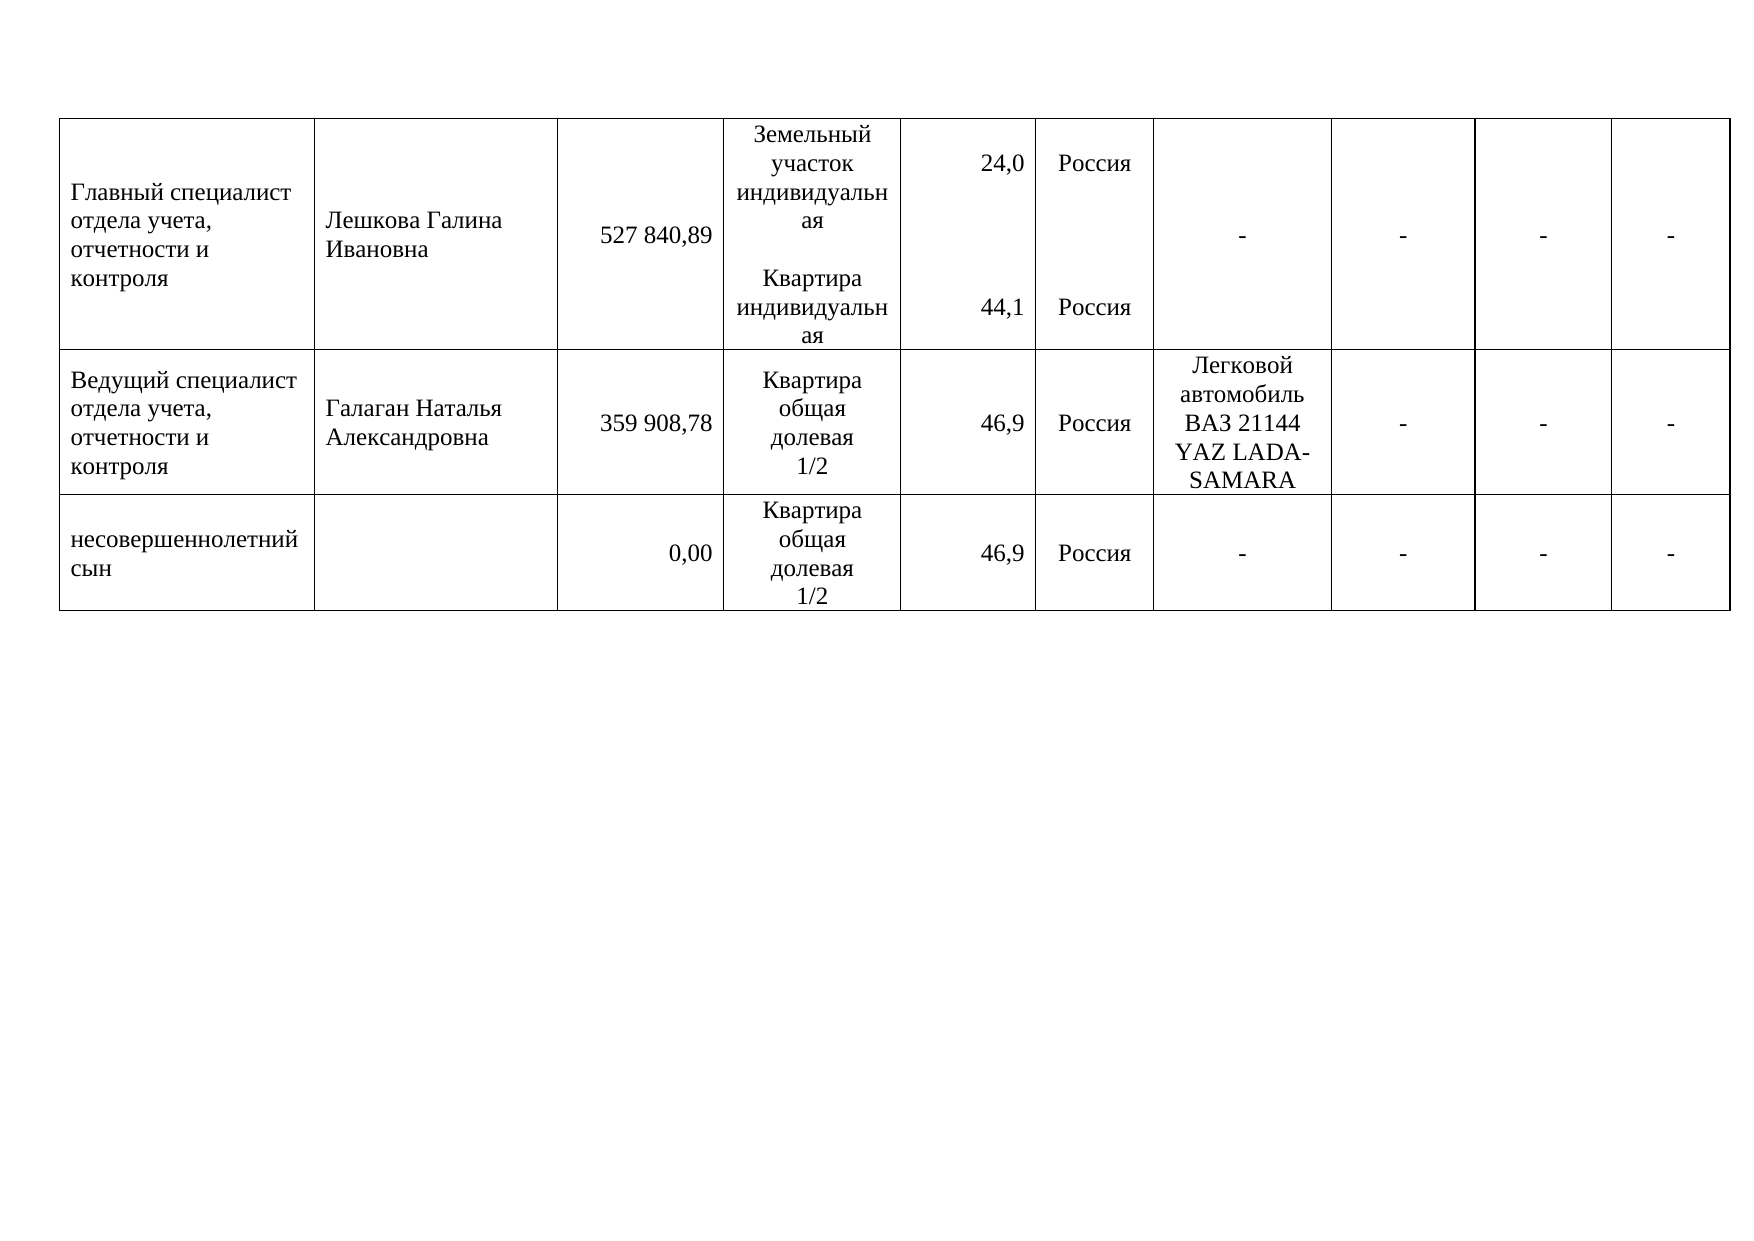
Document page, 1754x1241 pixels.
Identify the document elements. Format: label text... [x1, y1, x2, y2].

table_cell - [1476, 495, 1611, 610]
table_cell - [1332, 495, 1474, 610]
table_cell Ведущий специалист отдела учета, отчетности и контроля [60, 350, 314, 494]
table_cell Земельный участок индивидуальная Квартира индивидуальная [724, 119, 900, 349]
table_cell [315, 495, 557, 610]
table_cell 46,9 [901, 350, 1035, 494]
table_cell 46,9 [901, 495, 1035, 610]
table_cell 527 840,89 [558, 119, 723, 349]
table_cell - [1476, 119, 1611, 349]
table_cell - [1612, 350, 1729, 494]
table_cell - [1476, 350, 1611, 494]
table_cell Главный специалист отдела учета, отчетности и контроля [60, 119, 314, 349]
table_cell несовершеннолетний сын [60, 495, 314, 610]
table_cell Лешкова Галина Ивановна [315, 119, 557, 349]
table_cell - [1332, 350, 1474, 494]
table_cell Квартира общая долевая 1/2 [724, 350, 900, 494]
table_cell Россия [1036, 350, 1153, 494]
table_cell 359 908,78 [558, 350, 723, 494]
table_cell - [1612, 119, 1729, 349]
table_cell Россия [1036, 495, 1153, 610]
table_cell - [1154, 119, 1331, 349]
table_cell Галаган Наталья Александровна [315, 350, 557, 494]
table_cell - [1612, 495, 1729, 610]
table_cell Квартира общая долевая 1/2 [724, 495, 900, 610]
table_cell Легковой автомобиль ВАЗ 21144 YAZ LADA-SAMARA [1154, 350, 1331, 494]
table_cell 24,0 44,1 [901, 119, 1035, 349]
table_cell - [1332, 119, 1474, 349]
table_cell Россия Россия [1036, 119, 1153, 349]
table_cell - [1154, 495, 1331, 610]
table_cell 0,00 [558, 495, 723, 610]
